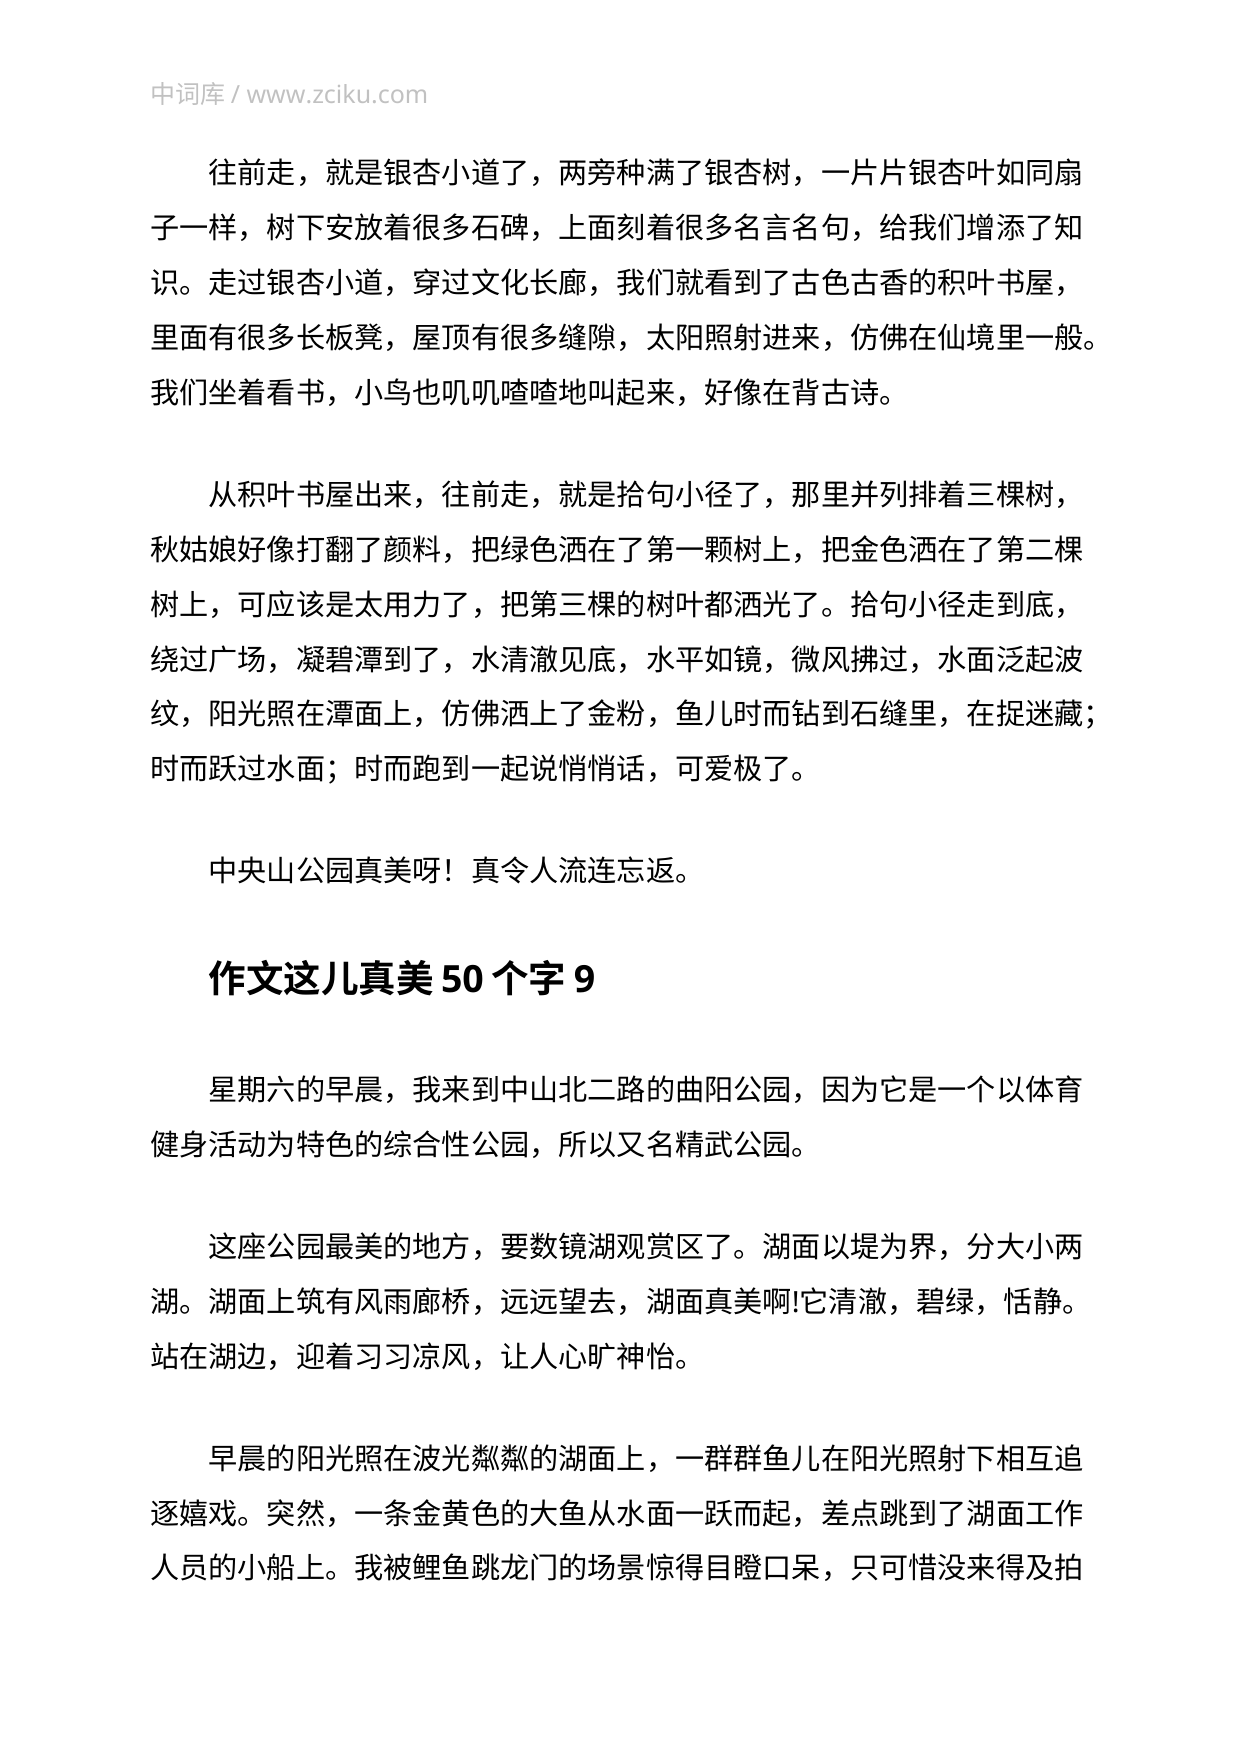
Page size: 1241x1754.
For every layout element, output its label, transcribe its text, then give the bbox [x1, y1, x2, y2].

text 星期六的早晨，我来到中山北二路的曲阳公园，因为它是一个以体育健身活动为特色的综合性公园，所以又名精武公园。 [150, 1067, 1090, 1164]
text 作文这儿真美50个字9 [150, 949, 1090, 1004]
text 从积叶书屋出来，往前走，就是拾句小径了，那里并列排着三棵树，秋姑娘好像打翻了颜料，把绿色洒在了第一颗树上，把金色洒在了第二棵树上，可应该是太用力了，把第三棵的树叶都洒光了。拾句小径走到底，绕过广场，凝碧潭到了，水清澈见底，水平如镜，微风拂过，水面泛起波纹，阳光照在潭面上，仿佛洒上了金粉，鱼儿时而钻到石缝里，在捉迷藏；时而跃过水面；时而跑到一起说悄悄话，可爱极了。 [150, 471, 1090, 788]
text 这座公园最美的地方，要数镜湖观赏区了。湖面以堤为界，分大小两湖。湖面上筑有风雨廊桥，远远望去，湖面真美啊!它清澈，碧绿，恬静。站在湖边，迎着习习凉风，让人心旷神怡。 [150, 1224, 1090, 1376]
text 往前走，就是银杏小道了，两旁种满了银杏树，一片片银杏叶如同扇子一样，树下安放着很多石碑，上面刻着很多名言名句，给我们增添了知识。走过银杏小道，穿过文化长廊，我们就看到了古色古香的积叶书屋，里面有很多长板凳，屋顶有很多缝隙，太阳照射进来，仿佛在仙境里一般。我们坐着看书，小鸟也叽叽喳喳地叫起来，好像在背古诗。 [150, 150, 1090, 412]
text 中央山公园真美呀！真令人流连忘返。 [150, 848, 1090, 890]
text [150, 1435, 1090, 1587]
